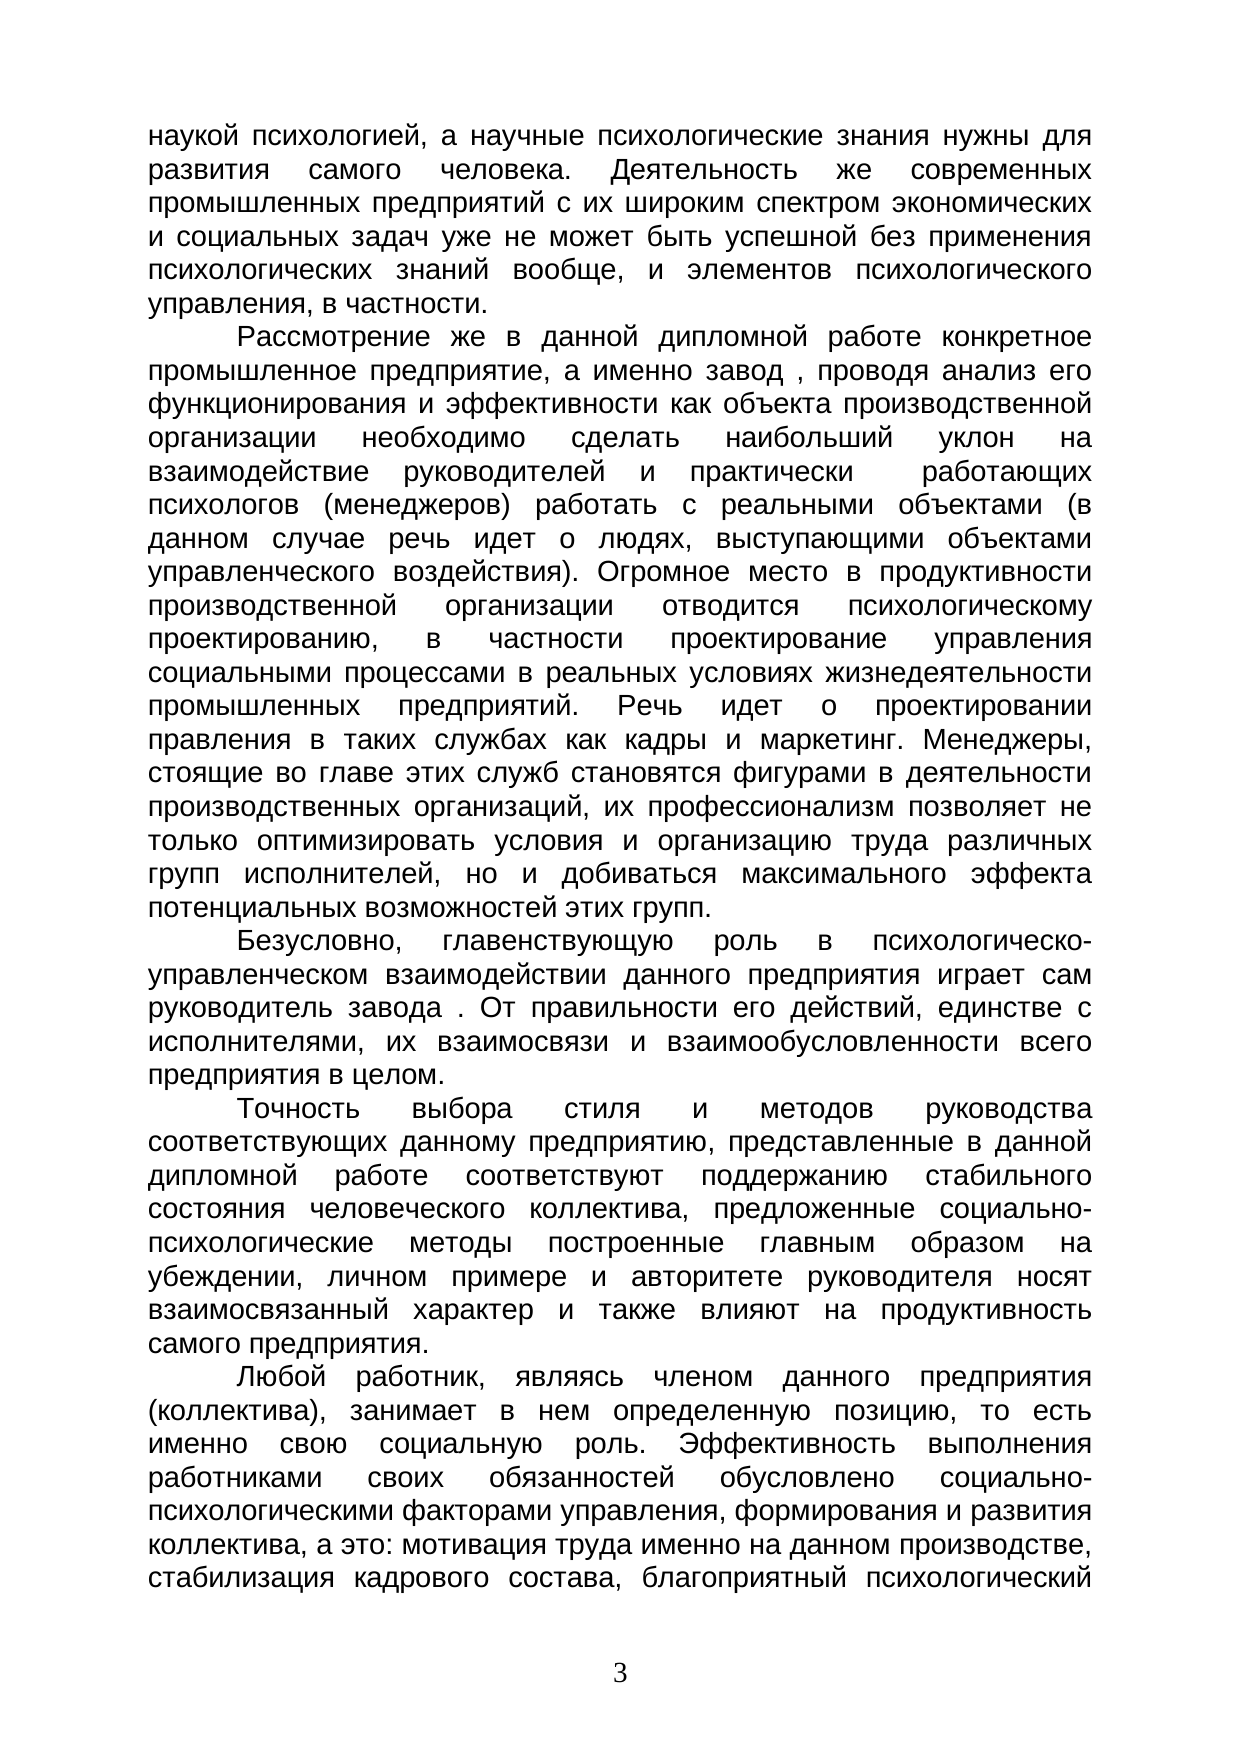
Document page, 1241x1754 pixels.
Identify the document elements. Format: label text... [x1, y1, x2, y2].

text Точность выбора стиля и методов руководства соответствующих данному предприятию, представленные в данной дипломной работе соответствуют поддержанию стабильного состояния человеческого коллектива, предложенные социально-психологические методы построенные главным образом на убеждении, личном примере и авторитете руководителя носят взаимосвязанный характер и также влияют на продуктивность самого предприятия. [148, 1091, 1092, 1359]
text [148, 1359, 1092, 1594]
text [148, 118, 1092, 319]
text Безусловно, главенствующую роль в психологическо-управленческом взаимодействии данного предприятия играет сам руководитель завода . От правильности его действий, единстве с исполнителями, их взаимосвязи и взаимообусловленности всего предприятия в целом. [148, 923, 1092, 1091]
text Рассмотрение же в данной дипломной работе конкретное промышленное предприятие, а именно завод , проводя анализ его функционирования и эффективности как объекта производственной организации необходимо сделать наибольший уклон на взаимодействие руководителей и практически работающих психологов (менеджеров) работать с реальными объектами (в данном случае речь идет о людях, выступающими объектами управленческого воздействия). Огромное место в продуктивности производственной организации отводится психологическому проектированию, в частности проектирование управления социальными процессами в реальных условиях жизнедеятельности промышленных предприятий. Речь идет о проектировании правления в таких службах как кадры и маркетинг. Менеджеры, стоящие во главе этих служб становятся фигурами в деятельности производственных организаций, их профессионализм позволяет не только оптимизировать условия и организацию труда различных групп исполнителей, но и добиваться максимального эффекта потенциальных возможностей этих групп. [148, 319, 1092, 923]
